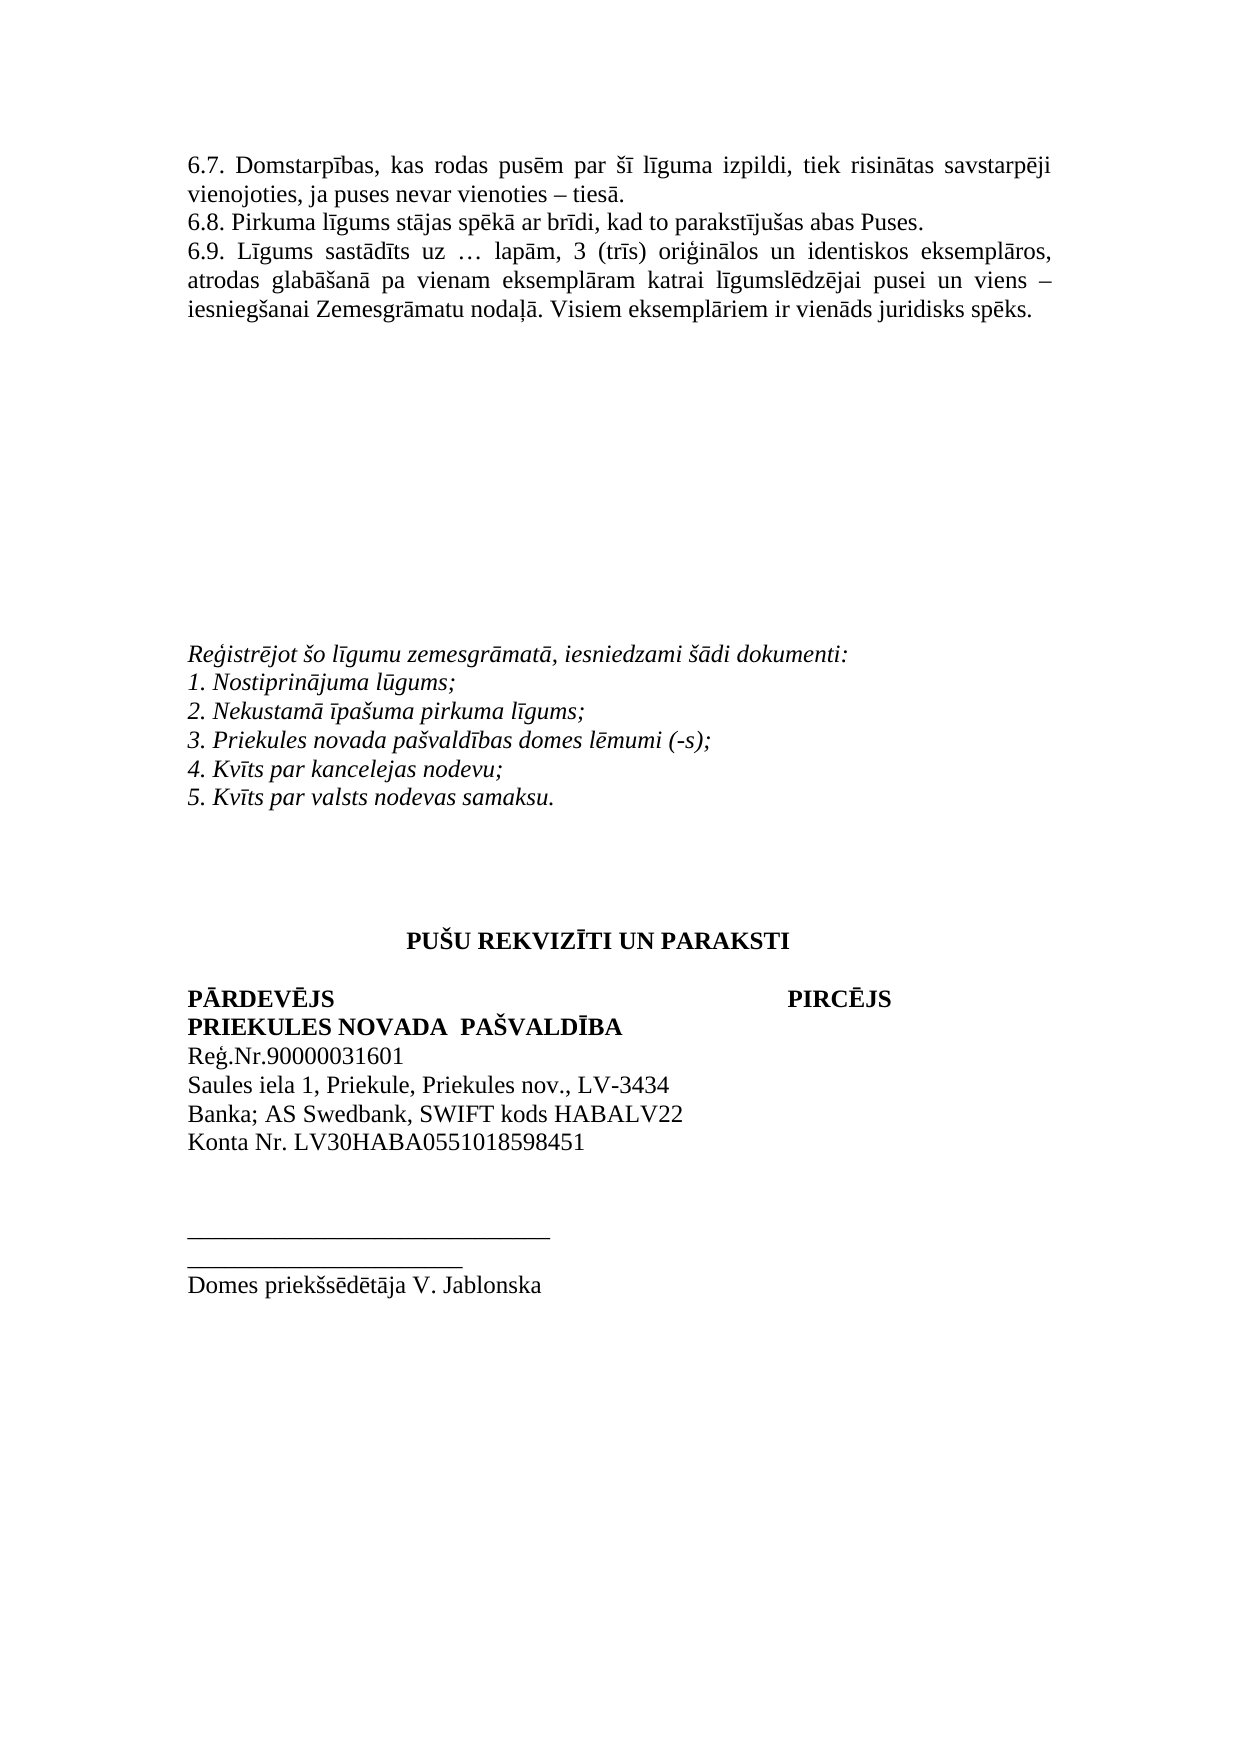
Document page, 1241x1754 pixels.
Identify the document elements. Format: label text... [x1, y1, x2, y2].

text 5. Kvīts par valsts nodevas samaksu. [187, 782, 1008, 811]
text 2. Nekustamā īpašuma pirkuma līgums; [187, 696, 1008, 725]
text _____________________________ ______________________ [187, 1213, 1008, 1271]
text 6.9. Līgums sastādīts uz … lapām, 3 (trīs) oriģinālos un identiskos eksemplāros, atrodas glabāšanā pa vienam eksemplāram katrai līgumslēdzējai pusei un viens – iesniegšanai Zemesgrāmatu nodaļā. Visiem eksemplāriem ir vienāds juridisks spēks. [187, 236, 1053, 322]
text 6.7. Domstarpības, kas rodas pusēm par šī līguma izpildi, tiek risinātas savstarpēji vienojoties, ja puses nevar vienoties – tiesā. [187, 150, 1053, 207]
text 4. Kvīts par kancelejas nodevu; [187, 754, 1008, 782]
text Domes priekšsēdētāja V. Jablonska [187, 1271, 1008, 1299]
text 3. Priekules novada pašvaldības domes lēmumi (-s); [187, 725, 1008, 754]
text Reģistrējot šo līgumu zemesgrāmatā, iesniedzami šādi dokumenti: [187, 639, 1008, 667]
text PRIEKULES NOVADA PAŠVALDĪBA [187, 1012, 1008, 1041]
text Banka; AS Swedbank, SWIFT kods HABALV22 [187, 1099, 1008, 1127]
text Reģ.Nr.90000031601 [187, 1041, 1008, 1070]
text PUŠU REKVIZĪTI UN PARAKSTI [187, 926, 1008, 955]
text Saules iela 1, Priekule, Priekules nov., LV-3434 [187, 1070, 1008, 1099]
text PĀRDEVĒJS PIRCĒJS [187, 984, 1008, 1012]
text 6.8. Pirkuma līgums stājas spēkā ar brīdi, kad to parakstījušas abas Puses. [187, 207, 1008, 236]
text Konta Nr. LV30HABA0551018598451 [187, 1127, 1008, 1156]
text 1. Nostiprinājuma lūgums; [187, 667, 1008, 696]
